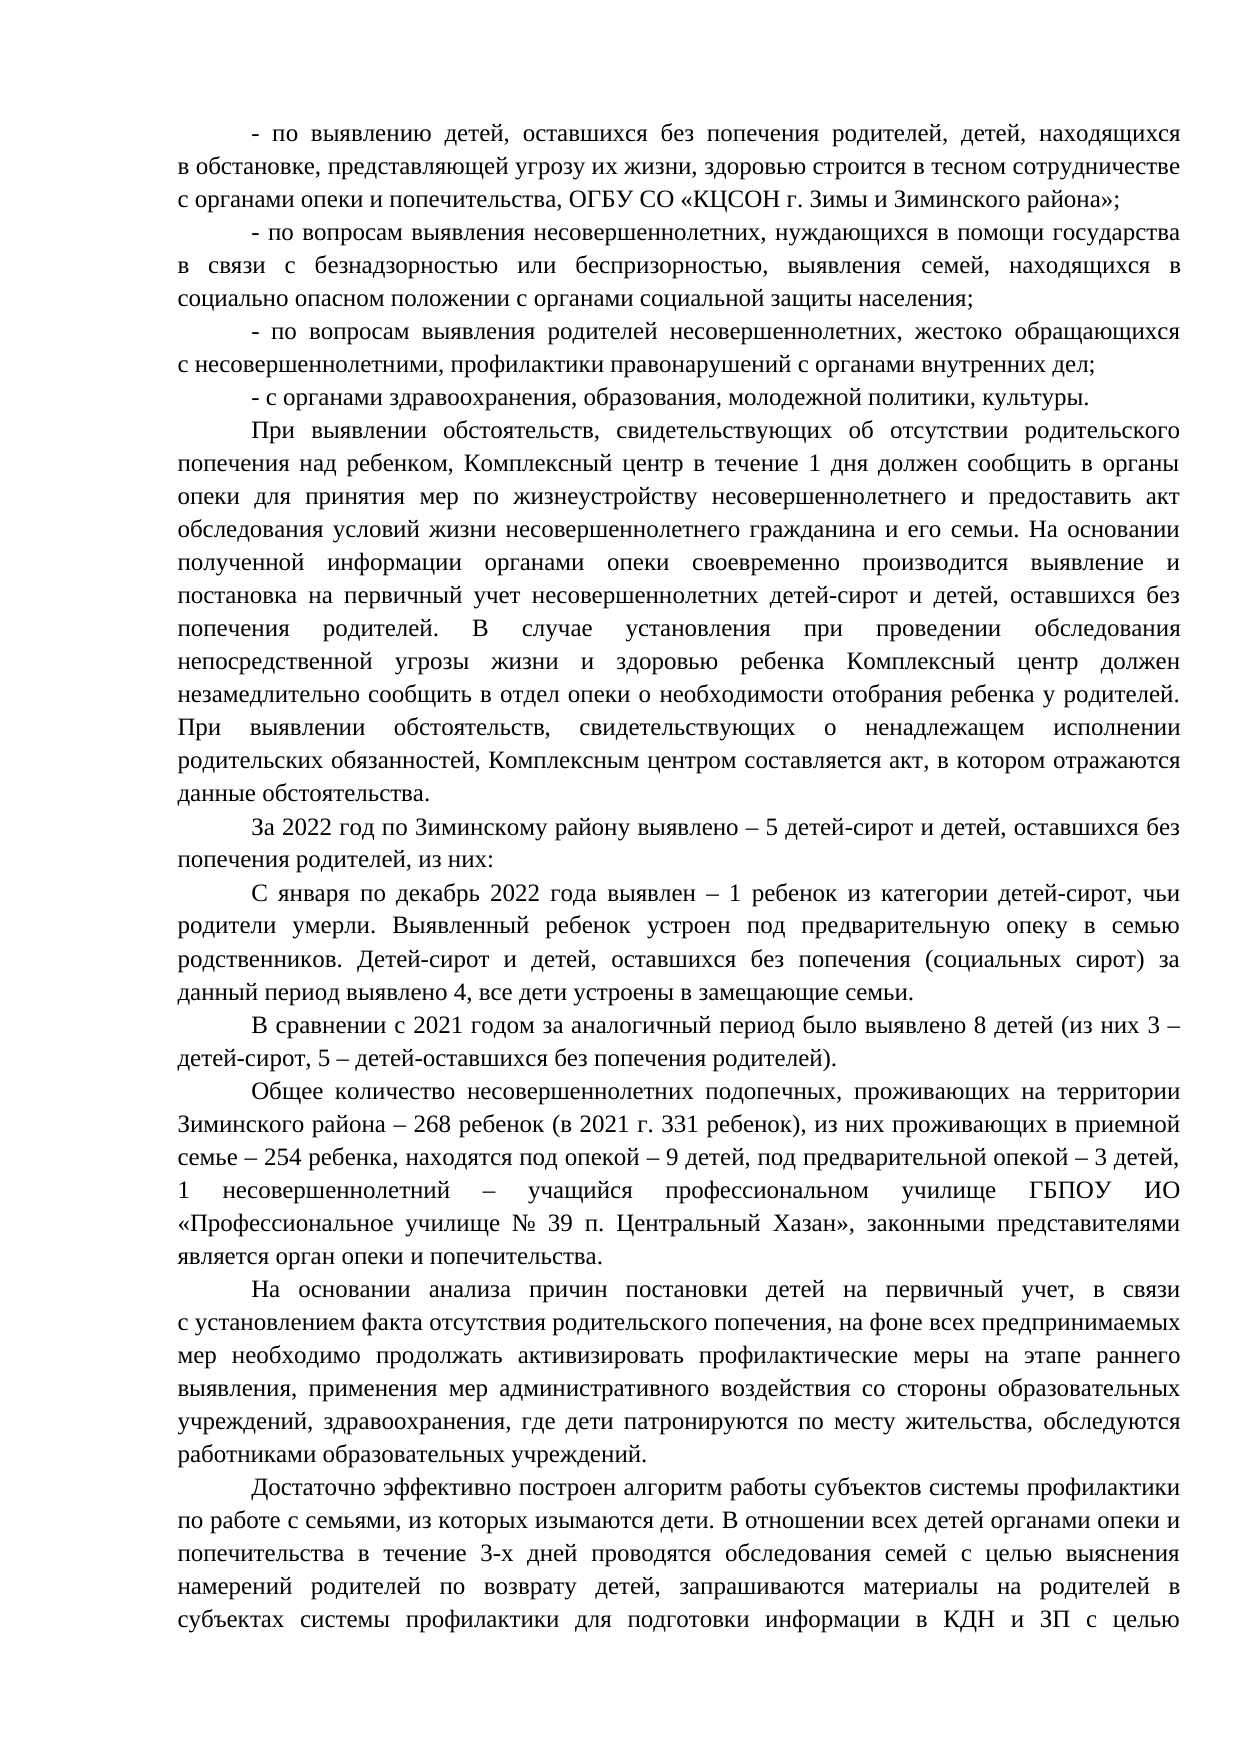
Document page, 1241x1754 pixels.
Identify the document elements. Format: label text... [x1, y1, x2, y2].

text На основании анализа причин постановки детей на первичный учет, в связи с установлением факта отсутствия родительского попечения, на фоне всех предпринимаемых мер необходимо продолжать активизировать профилактические меры на этапе раннего выявления, применения мер административного воздействия со стороны образовательных учреждений, здравоохранения, где дети патронируются по месту жительства, обследуются работниками образовательных учреждений. [177, 1274, 1181, 1468]
text С января по декабрь 2022 года выявлен – 1 ребенок из категории детей-сирот, чьи родители умерли. Выявленный ребенок устроен под предварительную опеку в семью родственников. Детей-сирот и детей, оставшихся без попечения (социальных сирот) за данный период выявлено 4, все дети устроены в замещающие семьи. [177, 878, 1181, 1005]
text За 2022 год по Зиминскому району выявлено – 5 детей-сирот и детей, оставшихся без попечения родителей, из них: [177, 812, 1181, 873]
text При выявлении обстоятельств, свидетельствующих об отсутствии родительского попечения над ребенком, Комплексный центр в течение 1 дня должен сообщить в органы опеки для принятия мер по жизнеустройству несовершеннолетнего и предоставить акт обследования условий жизни несовершеннолетнего гражданина и его семьи. На основании полученной информации органами опеки своевременно производится выявление и постановка на первичный учет несовершеннолетних детей-сирот и детей, оставшихся без попечения родителей. В случае установления при проведении обследования непосредственной угрозы жизни и здоровью ребенка Комплексный центр должен незамедлительно сообщить в отдел опеки о необходимости отобрания ребенка у родителей. При выявлении обстоятельств, свидетельствующих о ненадлежащем исполнении родительских обязанностей, Комплексным центром составляется акт, в котором отражаются данные обстоятельства. [177, 415, 1181, 807]
text В сравнении с 2021 годом за аналогичный период было выявлено 8 детей (из них 3 – детей-сирот, 5 – детей-оставшихся без попечения родителей). [177, 1010, 1181, 1071]
text - по вопросам выявления несовершеннолетних, нуждающихся в помощи государства в связи с безнадзорностью или беспризорностью, выявления семей, находящихся в социально опасном положении с органами социальной защиты населения; [177, 217, 1181, 312]
text - с органами здравоохранения, образования, молодежной политики, культуры. [177, 382, 1181, 411]
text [177, 1472, 1181, 1633]
text - по вопросам выявления родителей несовершеннолетних, жестоко обращающихся с несовершеннолетними, профилактики правонарушений с органами внутренних дел; [177, 316, 1181, 378]
text - по выявлению детей, оставшихся без попечения родителей, детей, находящихся в обстановке, представляющей угрозу их жизни, здоровью строится в тесном сотрудничестве с органами опеки и попечительства, ОГБУ СО «КЦСОН г. Зимы и Зиминского района»; [177, 118, 1181, 213]
text Общее количество несовершеннолетних подопечных, проживающих на территории Зиминского района – 268 ребенок (в 2021 г. 331 ребенок), из них проживающих в приемной семье – 254 ребенка, находятся под опекой – 9 детей, под предварительной опекой – 3 детей, 1 несовершеннолетний – учащийся профессиональном училище ГБПОУ ИО «Профессиональное училище № 39 п. Центральный Хазан», законными представителями является орган опеки и попечительства. [177, 1076, 1181, 1269]
